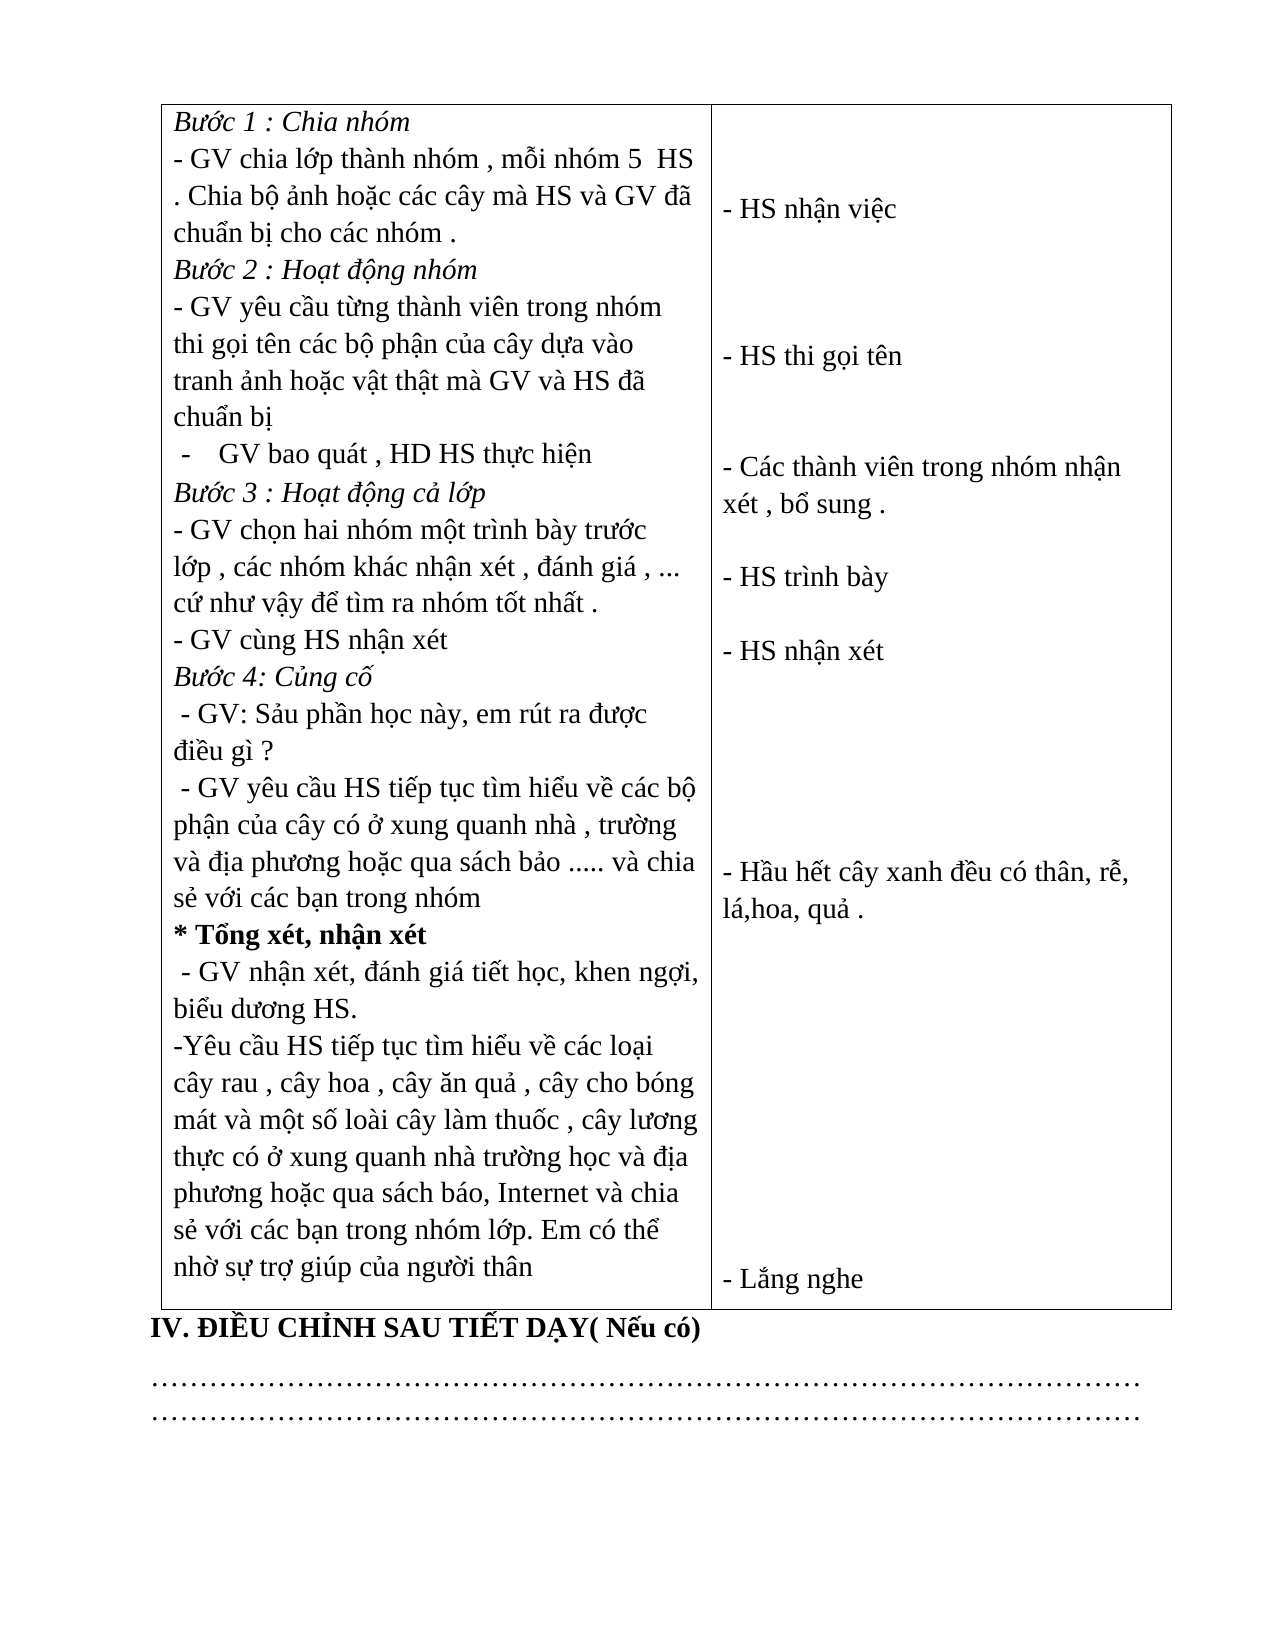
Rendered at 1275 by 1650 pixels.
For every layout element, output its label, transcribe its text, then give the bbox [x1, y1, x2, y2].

text IV. ĐIỀU CHỈNH SAU TIẾT DẠY( Nếu có) [150, 1310, 1167, 1344]
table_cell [712, 105, 1171, 1309]
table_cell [162, 105, 711, 1309]
text …………………………………………………………………………………………………………………………………………………………………………………… [150, 1359, 1167, 1427]
